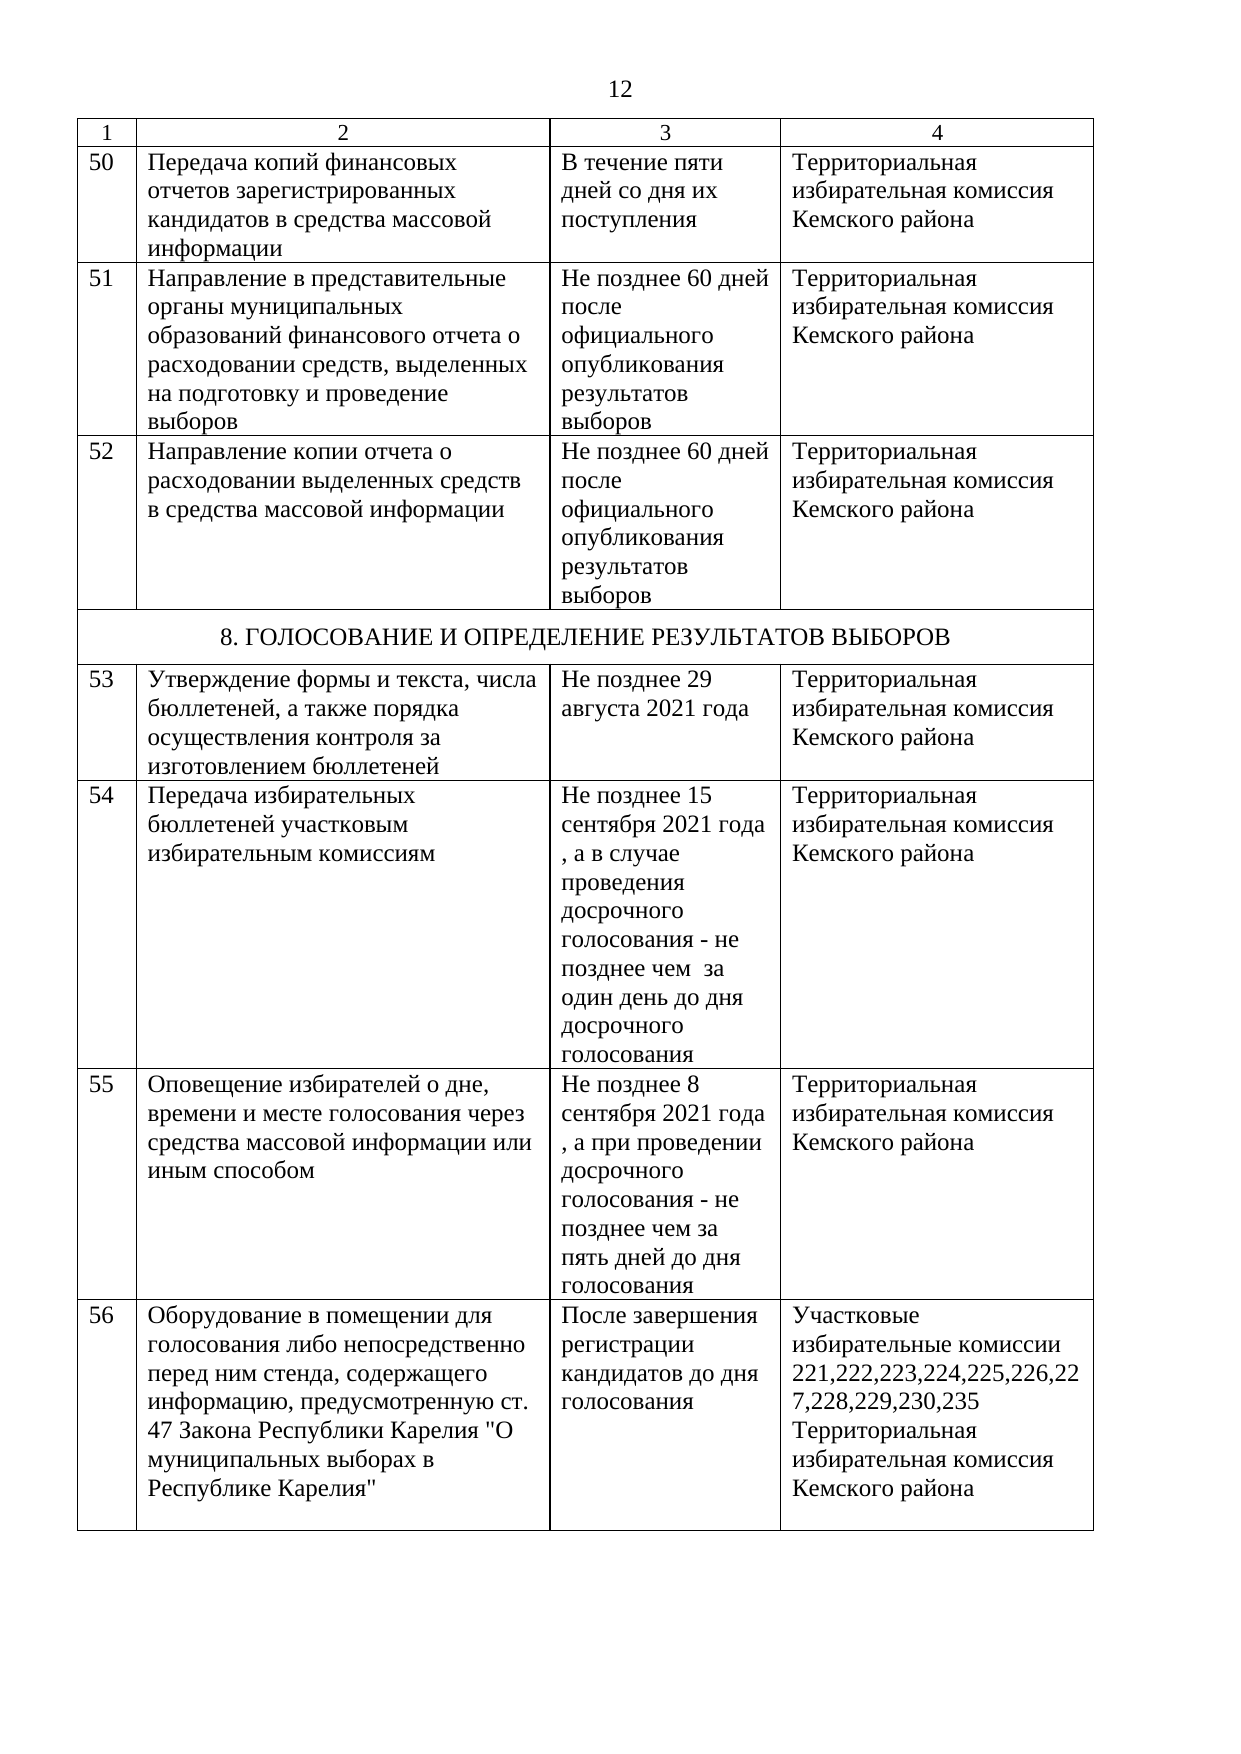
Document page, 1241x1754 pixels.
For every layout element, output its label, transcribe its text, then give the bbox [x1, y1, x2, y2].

table_cell Утверждение формы и текста, числа бюллетеней, а также порядка осуществления контроля за изготовлением бюллетеней [137, 665, 549, 779]
table_cell В течение пяти дней со дня их поступления [551, 147, 780, 262]
table_cell 52 [78, 436, 136, 609]
table_cell 50 [78, 147, 136, 262]
table_cell Не позднее 8 сентября 2021 года , а при проведении досрочного голосования - не позднее чем за пять дней до дня голосования [551, 1069, 780, 1299]
table_cell 53 [78, 665, 136, 779]
table_cell Не позднее 29 августа 2021 года [551, 665, 780, 779]
table_cell 8. ГОЛОСОВАНИЕ И ОПРЕДЕЛЕНИЕ РЕЗУЛЬТАТОВ ВЫБОРОВ [78, 610, 1093, 663]
table_header 3 [551, 119, 780, 146]
table_cell Территориальная избирательная комиссия Кемского района [781, 1069, 1093, 1299]
table_cell Территориальная избирательная комиссия Кемского района [781, 436, 1093, 609]
table_cell После завершения регистрации кандидатов до дня голосования [551, 1300, 780, 1530]
table_cell Не позднее 15 сентября 2021 года , а в случае проведения досрочного голосования - не позднее чем за один день до дня досрочного голосования [551, 781, 780, 1068]
table_cell 51 [78, 263, 136, 435]
table_cell Передача копий финансовых отчетов зарегистрированных кандидатов в средства массовой информации [137, 147, 549, 262]
table_cell Участковые избирательные комиссии 221,222,223,224,225,226,227,228,229,230,235 Территориальная избирательная комиссия Кемского района [781, 1300, 1093, 1530]
table_cell Территориальная избирательная комиссия Кемского района [781, 263, 1093, 435]
table_cell Направление в представительные органы муниципальных образований финансового отчета о расходовании средств, выделенных на подготовку и проведение выборов [137, 263, 549, 435]
table_cell 56 [78, 1300, 136, 1530]
table_cell 54 [78, 781, 136, 1068]
table_cell Оповещение избирателей о дне, времени и месте голосования через средства массовой информации или иным способом [137, 1069, 549, 1299]
table_cell 55 [78, 1069, 136, 1299]
table_cell Направление копии отчета о расходовании выделенных средств в средства массовой информации [137, 436, 549, 609]
table_cell Территориальная избирательная комиссия Кемского района [781, 147, 1093, 262]
table_header 1 [78, 119, 136, 146]
table_cell Передача избирательных бюллетеней участковым избирательным комиссиям [137, 781, 549, 1068]
table_header 2 [137, 119, 549, 146]
table_cell Территориальная избирательная комиссия Кемского района [781, 665, 1093, 779]
table_cell Оборудование в помещении для голосования либо непосредственно перед ним стенда, содержащего информацию, предусмотренную ст. 47 Закона Республики Карелия "О муниципальных выборах в Республике Карелия" [137, 1300, 549, 1530]
table_cell Не позднее 60 дней после официального опубликования результатов выборов [551, 436, 780, 609]
table_header 4 [781, 119, 1093, 146]
table_cell Не позднее 60 дней после официального опубликования результатов выборов [551, 263, 780, 435]
table_cell Территориальная избирательная комиссия Кемского района [781, 781, 1093, 1068]
